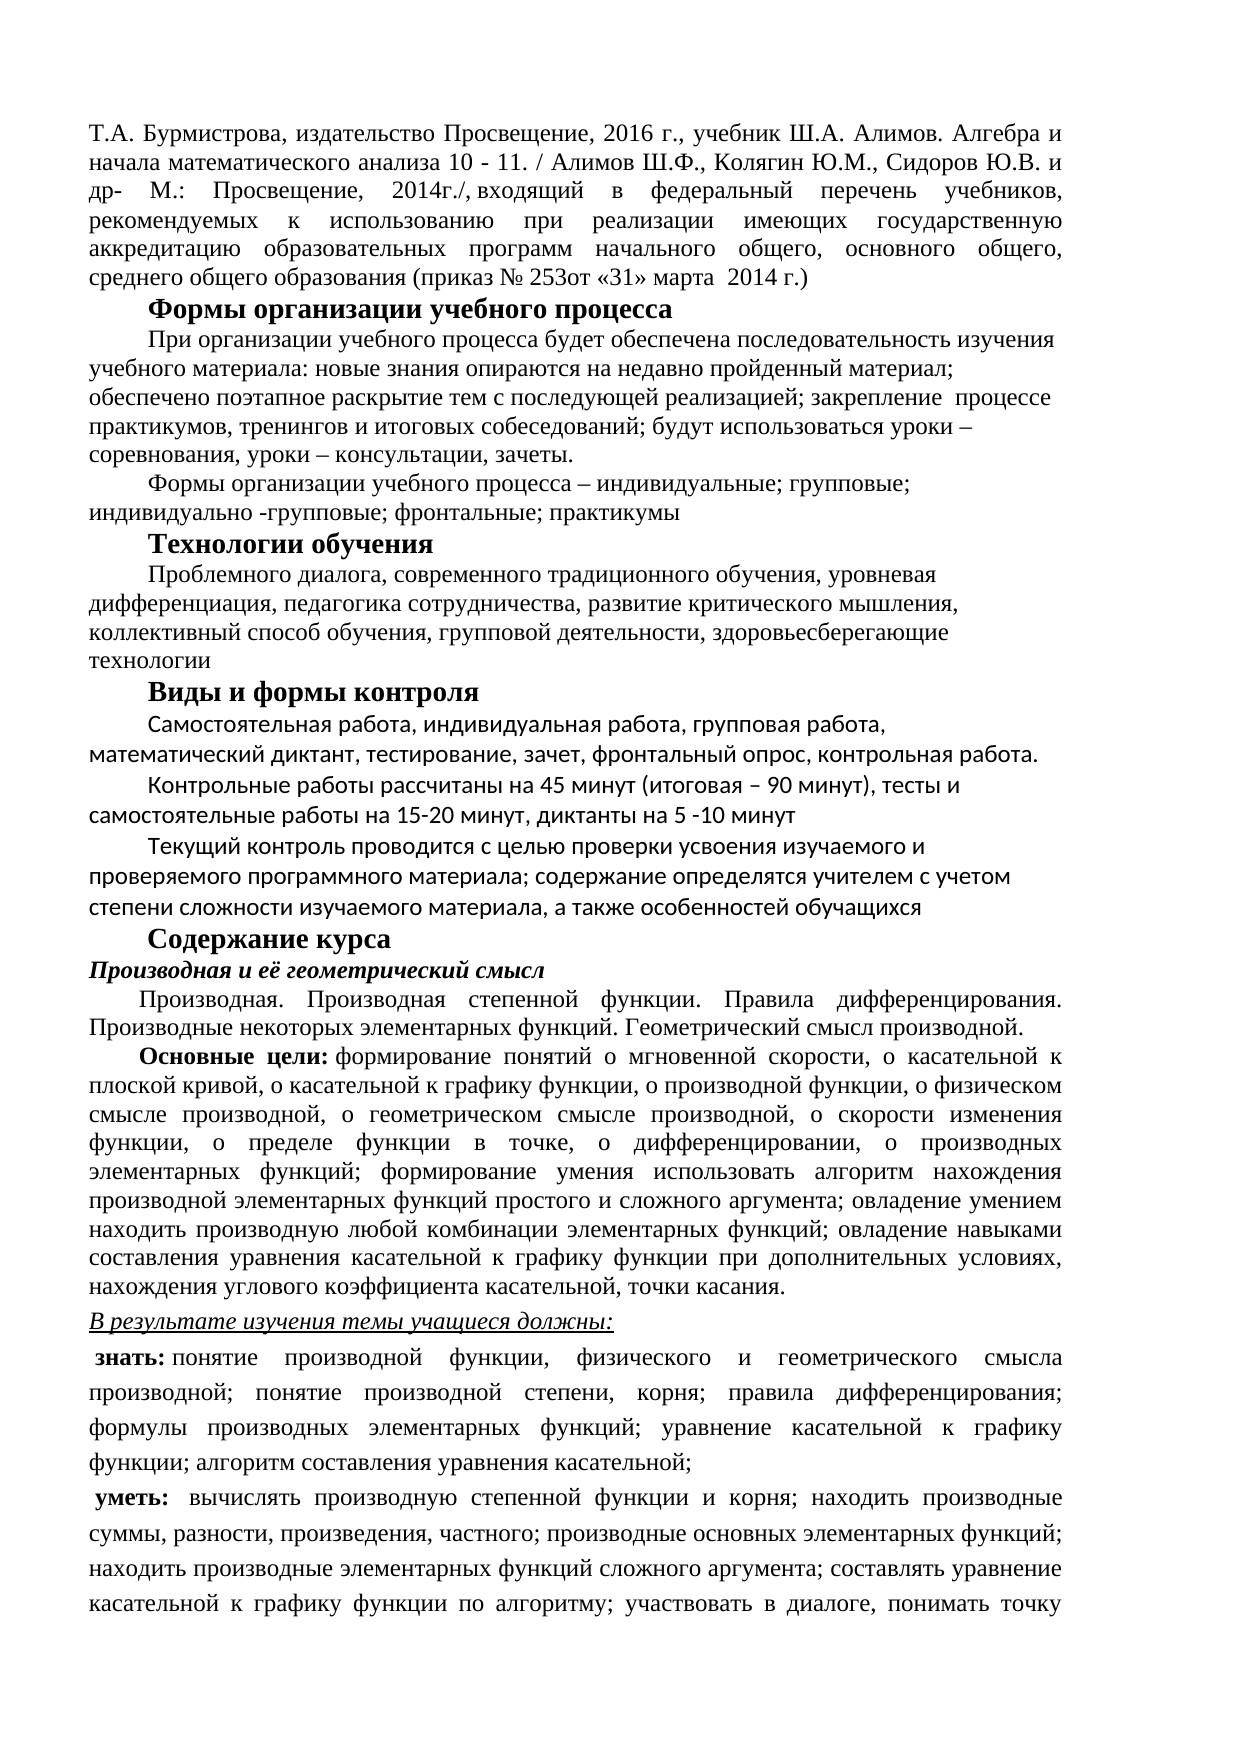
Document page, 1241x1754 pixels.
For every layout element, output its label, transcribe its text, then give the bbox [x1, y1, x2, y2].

text Контрольные работы рассчитаны на 45 минут (итоговая – 90 минут), тесты и самостоятельные работы на 15-20 минут, диктанты на 5 -10 минут [88, 769, 1063, 830]
text Проблемного диалога, современного традиционного обучения, уровневая дифференциация, педагогика сотрудничества, развитие критического мышления, коллективный способ обучения, групповой деятельности, здоровьесберегающие технологии [88, 559, 1063, 674]
text При организации учебного процесса будет обеспечена последовательность изучения учебного материала: новые знания опираются на недавно пройденный материал; обеспечено поэтапное раскрытие тем с последующей реализацией; закрепление процессе практикумов, тренингов и итоговых собеседований; будут использоваться уроки – соревнования, уроки – консультации, зачеты. [88, 324, 1063, 468]
text Формы организации учебного процесса [88, 291, 1063, 324]
text Виды и формы контроля [88, 674, 1063, 708]
text Производная и её геометрический смысл [88, 955, 1063, 984]
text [88, 1476, 1063, 1617]
text Технологии обучения [88, 526, 1063, 559]
text Текущий контроль проводится с целью проверки усвоения изучаемого и проверяемого программного материала; содержание определятся учителем с учетом степени сложности изучаемого материала, а также особенностей обучащихся [88, 830, 1063, 921]
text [88, 118, 1063, 291]
text знать: понятие производной функции, физического и геометрического смысла производной; понятие производной степени, корня; правила дифференцирования; формулы производных элементарных функций; уравнение касательной к графику функции; алгоритм составления уравнения касательной; [88, 1335, 1063, 1476]
text Самостоятельная работа, индивидуальная работа, групповая работа, математический диктант, тестирование, зачет, фронтальный опрос, контрольная работа. [88, 708, 1063, 769]
text Содержание курса [88, 921, 1063, 955]
text Основные цели: формирование понятий о мгновенной скорости, о касательной к плоской кривой, о касательной к графику функции, о производной функции, о физическом смысле производной, о геометрическом смысле производной, о скорости изменения функции, о пределе функции в точке, о дифференцировании, о производных элементарных функций; формирование умения использовать алгоритм нахождения производной элементарных функций простого и сложного аргумента; овладение умением находить производную любой комбинации элементарных функций; овладение навыками составления уравнения касательной к графику функции при дополнительных условиях, нахождения углового коэффициента касательной, точки касания. [88, 1041, 1063, 1300]
text Формы организации учебного процесса – индивидуальные; групповые; индивидуально -групповые; фронтальные; практикумы [88, 468, 1063, 526]
text В результате изучения темы учащиеся должны: [88, 1300, 1063, 1335]
text Производная. Производная степенной функции. Правила дифференцирования. Производные некоторых элементарных функций. Геометрический смысл производной. [88, 984, 1063, 1041]
